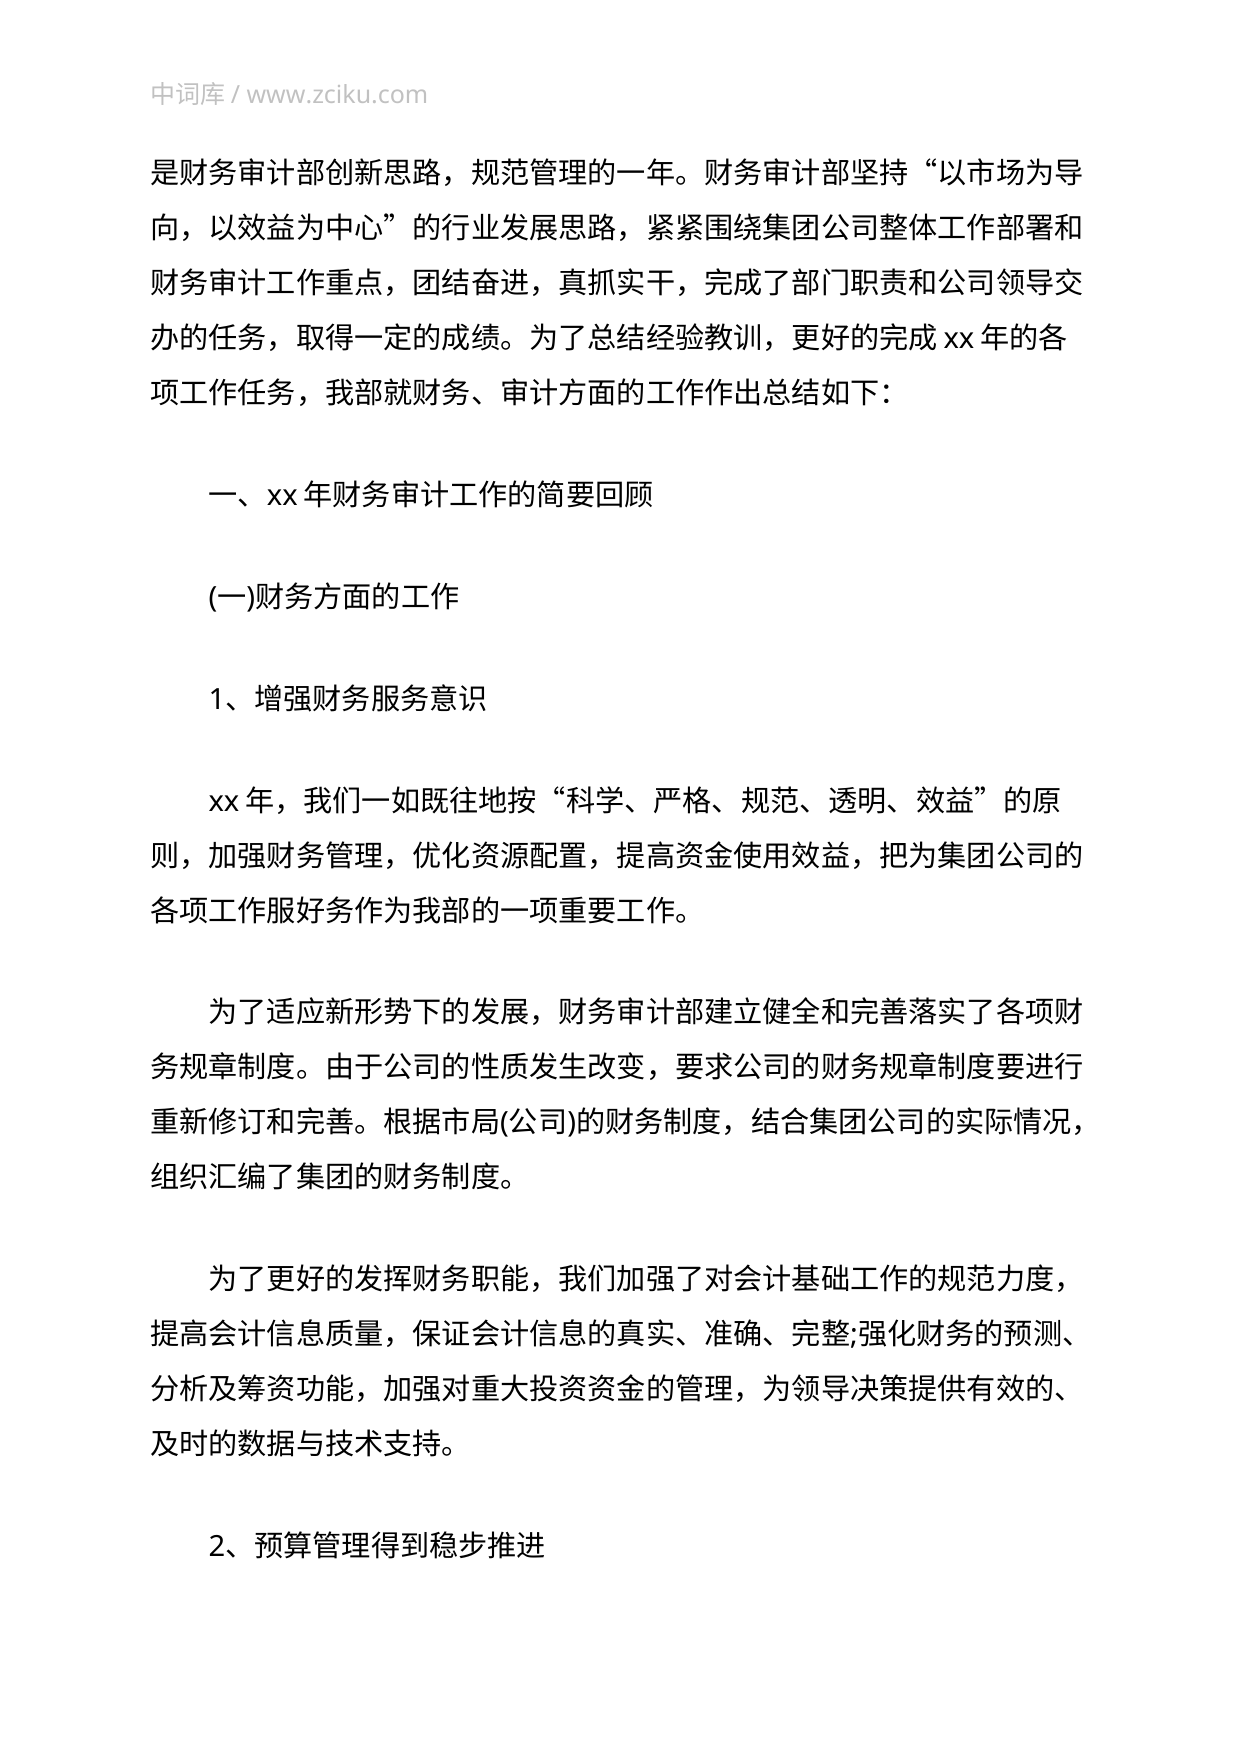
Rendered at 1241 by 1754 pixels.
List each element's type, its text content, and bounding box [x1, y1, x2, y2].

text 为了更好的发挥财务职能，我们加强了对会计基础工作的规范力度，提高会计信息质量，保证会计信息的真实、准确、完整;强化财务的预测、分析及筹资功能，加强对重大投资资金的管理，为领导决策提供有效的、及时的数据与技术支持。 [150, 1256, 1090, 1463]
text 1、增强财务服务意识 [150, 675, 1090, 718]
text 2、预算管理得到稳步推进 [150, 1522, 1090, 1564]
text 一、xx年财务审计工作的简要回顾 [150, 471, 1090, 514]
text xx年，我们一如既往地按“科学、严格、规范、透明、效益”的原则，加强财务管理，优化资源配置，提高资金使用效益，把为集团公司的各项工作服好务作为我部的一项重要工作。 [150, 777, 1090, 929]
text 为了适应新形势下的发展，财务审计部建立健全和完善落实了各项财务规章制度。由于公司的性质发生改变，要求公司的财务规章制度要进行重新修订和完善。根据市局(公司)的财务制度，结合集团公司的实际情况，组织汇编了集团的财务制度。 [150, 989, 1090, 1196]
text (一)财务方面的工作 [150, 573, 1090, 616]
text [150, 150, 1090, 412]
